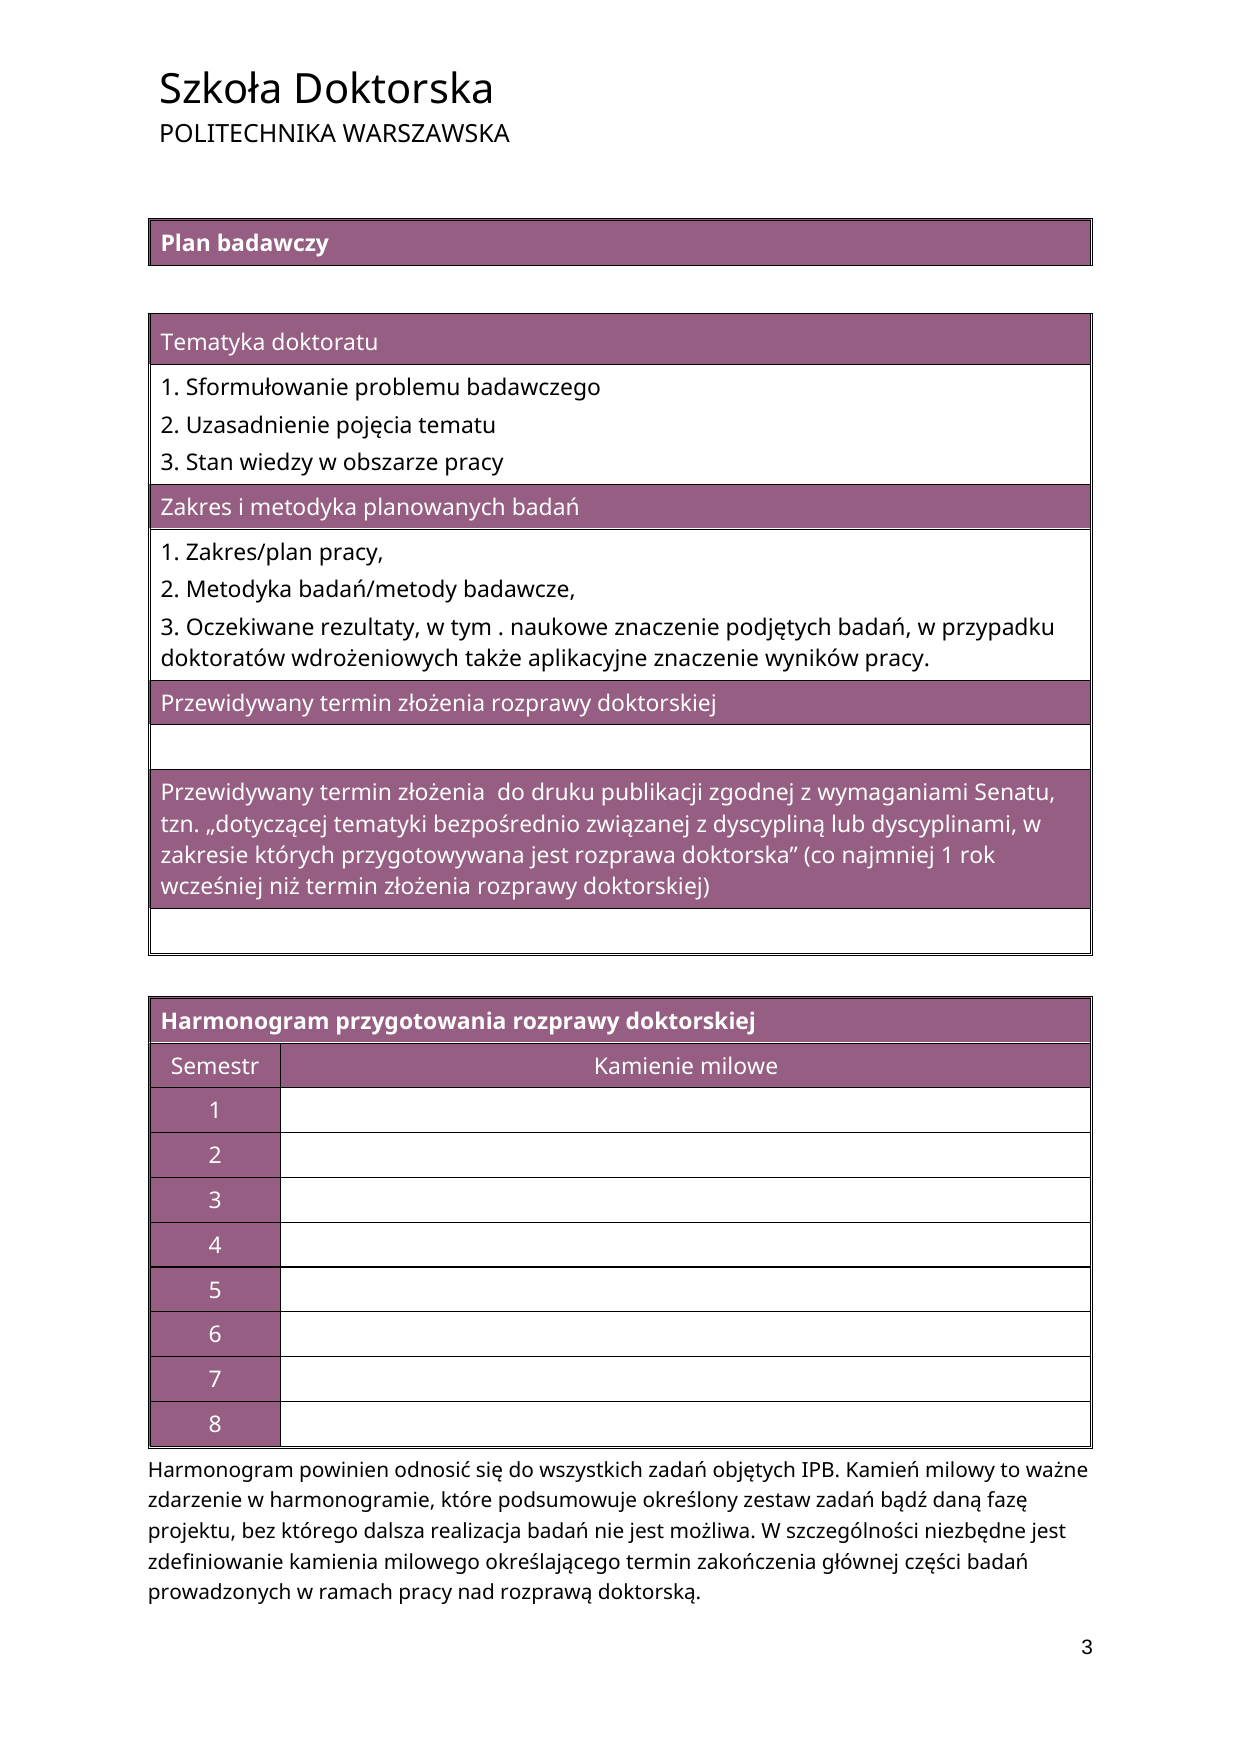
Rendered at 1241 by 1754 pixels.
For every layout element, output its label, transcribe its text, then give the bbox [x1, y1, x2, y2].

table_cell [151, 909, 1090, 952]
table_cell [281, 1088, 1090, 1132]
table_cell 5 [151, 1268, 280, 1311]
table_cell 1 [151, 1088, 280, 1132]
table_cell Kamienie milowe [281, 1044, 1090, 1087]
table_cell [281, 1312, 1090, 1356]
table_cell Przewidywany termin złożenia do druku publikacji zgodnej z wymaganiami Senatu, tzn. „dotyczącej tematyki bezpośrednio związanej z dyscypliną lub dyscyplinami, w zakresie których przygotowywana jest rozprawa doktorska” (co najmniej 1 rok wcześniej niż termin złożenia rozprawy doktorskiej) [151, 770, 1090, 908]
table_cell [281, 1268, 1090, 1311]
table_header Plan badawczy [151, 221, 1090, 265]
table_cell Semestr [151, 1044, 280, 1087]
table_cell 1. Zakres/plan pracy, 2. Metodyka badań/metody badawcze, 3. Oczekiwane rezultaty, w tym . naukowe znaczenie podjętych badań, w przypadku doktoratów wdrożeniowych także aplikacyjne znaczenie wyników pracy. [151, 530, 1090, 679]
table_cell [281, 1402, 1090, 1446]
table_cell 1. Sformułowanie problemu badawczego 2. Uzasadnienie pojęcia tematu 3. Stan wiedzy w obszarze pracy [151, 365, 1090, 484]
table_cell 8 [151, 1402, 280, 1446]
table_cell 2 [151, 1133, 280, 1177]
table_cell [281, 1357, 1090, 1401]
table_cell 6 [151, 1312, 280, 1356]
table_cell [281, 1178, 1090, 1222]
table_cell 7 [151, 1357, 280, 1401]
table_cell [281, 1133, 1090, 1177]
table_cell 3 [151, 1178, 280, 1222]
text Harmonogram powinien odnosić się do wszystkich zadań objętych IPB. Kamień milowy to ważne zdarzenie w harmonogramie, które podsumowuje określony zestaw zadań bądź daną fazę projektu, bez którego dalsza realizacja badań nie jest możliwa. W szczególności niezbędne jest zdefiniowanie kamienia milowego określającego termin zakończenia głównej części badań prowadzonych w ramach pracy nad rozprawą doktorską. [148, 1455, 1093, 1606]
table_cell Przewidywany termin złożenia rozprawy doktorskiej [151, 681, 1090, 724]
table_cell [151, 725, 1090, 769]
table_header Tematyka doktoratu [151, 314, 1090, 364]
table_cell 4 [151, 1223, 280, 1266]
table_cell [281, 1223, 1090, 1266]
table_header Harmonogram przygotowania rozprawy doktorskiej [151, 999, 1090, 1042]
table_cell Zakres i metodyka planowanych badań [151, 485, 1090, 528]
